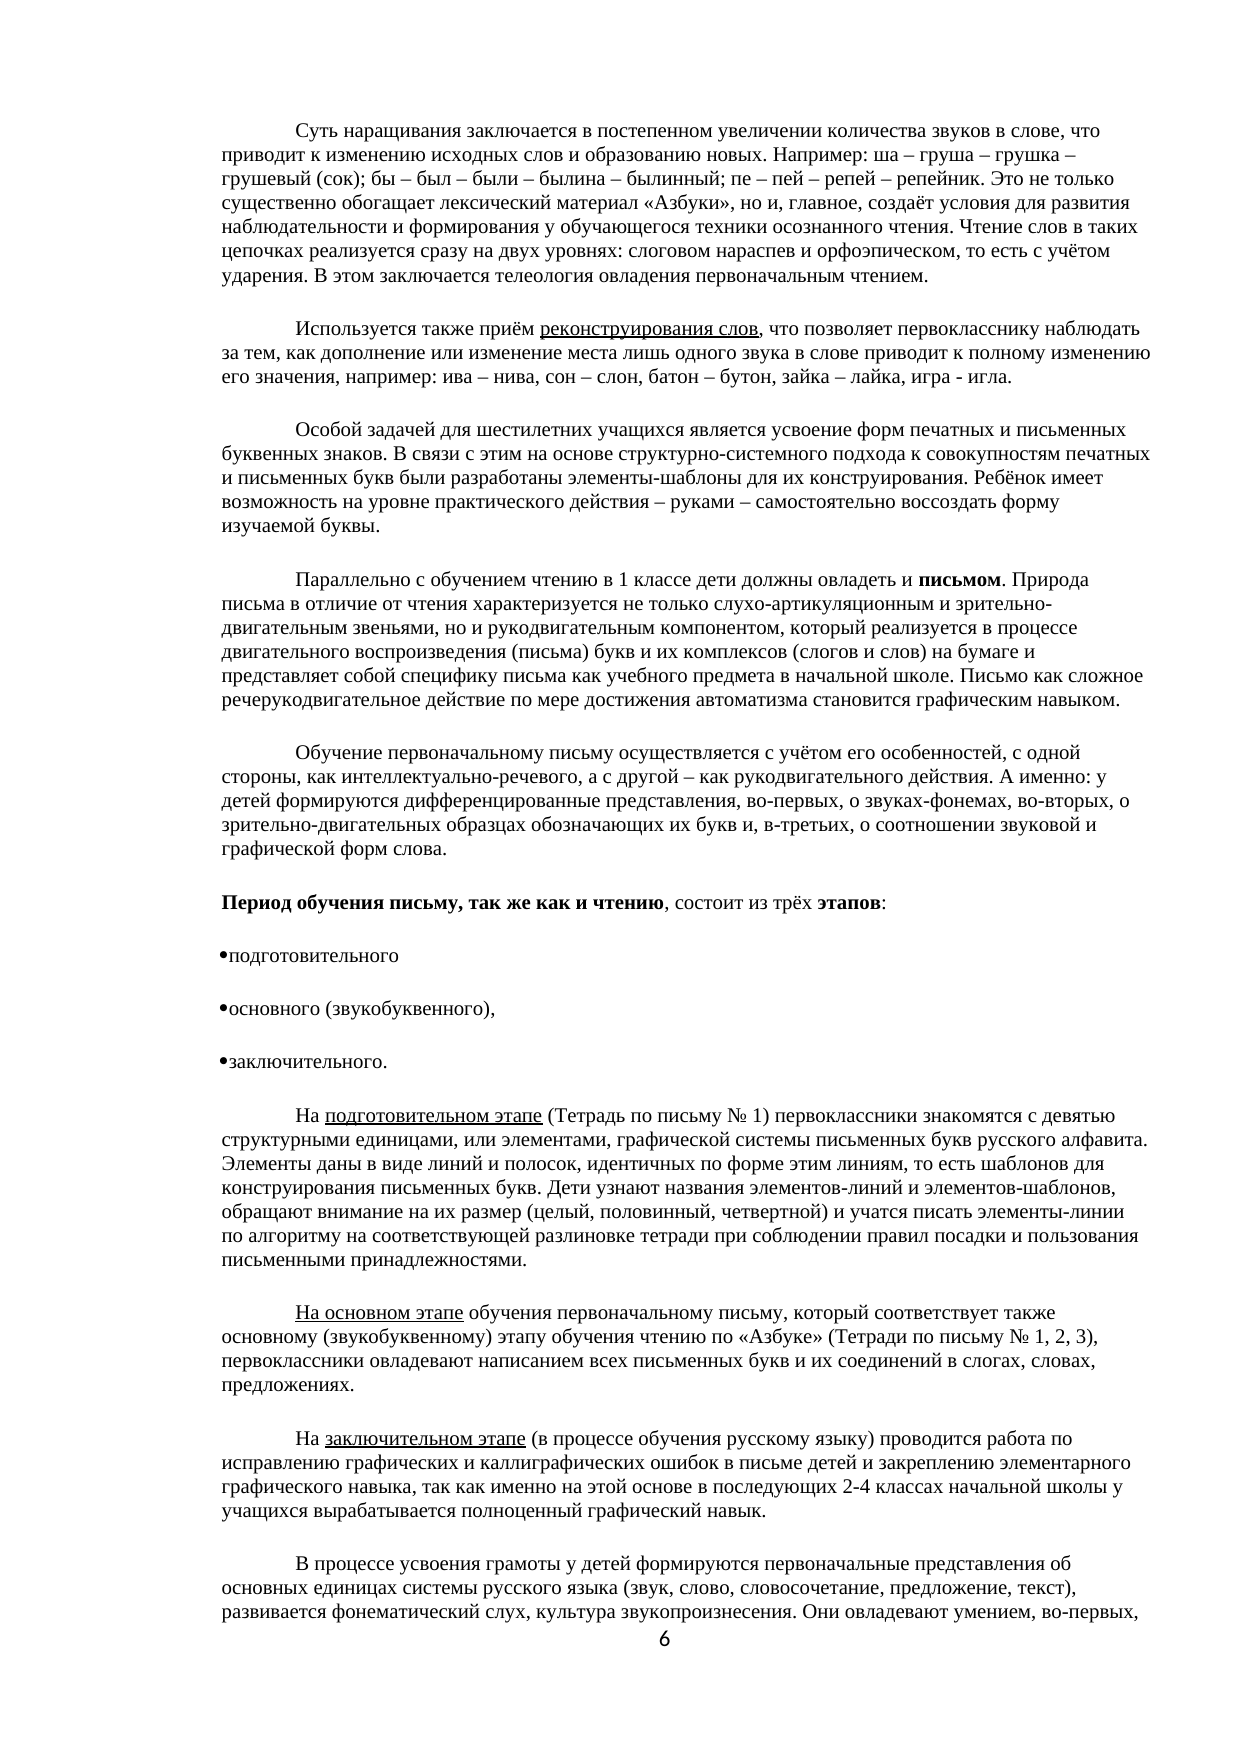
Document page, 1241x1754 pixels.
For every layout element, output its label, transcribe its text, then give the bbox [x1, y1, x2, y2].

text Период обучения письму, так же как и чтению, состоит из трёх этапов: [221, 889, 1152, 914]
text Используется также приём реконструирования слов, что позволяет первокласснику наблюдать за тем, как дополнение или изменение места лишь одного звука в слове приводит к полному изменению его значения, например: ива – нива, сон – слон, батон – бутон, зайка – лайка, игра - игла. [221, 316, 1152, 388]
text Суть наращивания заключается в постепенном увеличении количества звуков в слове, что приводит к изменению исходных слов и образованию новых. Например: ша – груша – грушка – грушевый (сок); бы – был – были – былина – былинный; пе – пей – репей – репейник. Это не только существенно обогащает лексический материал «Азбуки», но и, главное, создаёт условия для развития наблюдательности и формирования у обучающегося техники осознанного чтения. Чтение слов в таких цепочках реализуется сразу на двух уровнях: слоговом нараспев и орфоэпическом, то есть с учётом ударения. В этом заключается телеология овладения первоначальным чтением. [221, 118, 1152, 287]
text Параллельно с обучением чтению в 1 классе дети должны овладеть и письмом. Природа письма в отличие от чтения характеризуется не только слухо-артикуляционным и зрительно-двигательным звеньями, но и рукодвигательным компонентом, который реализуется в процессе двигательного воспроизведения (письма) букв и их комплексов (слогов и слов) на бумаге и представляет собой специфику письма как учебного предмета в начальной школе. Письмо как сложное речерукодвигательное действие по мере достижения автоматизма становится графическим навыком. [221, 567, 1152, 711]
text На подготовительном этапе (Тетрадь по письму № 1) первоклассники знакомятся с девятью структурными единицами, или элементами, графической системы письменных букв русского алфавита. Элементы даны в виде линий и полосок, идентичных по форме этим линиям, то есть шаблонов для конструирования письменных букв. Дети узнают названия элементов-линий и элементов-шаблонов, обращают внимание на их размер (целый, половинный, четвертной) и учатся писать элементы-линии по алгоритму на соответствующей разлиновке тетради при соблюдении правил посадки и пользования письменными принадлежностями. [221, 1102, 1152, 1271]
text ​ основного (звукобуквенного), [215, 996, 1152, 1020]
text На заключительном этапе (в процессе обучения русскому языку) проводится работа по исправлению графических и каллиграфических ошибок в письме детей и закреплению элементарного графического навыка, так как именно на этой основе в последующих 2-4 классах начальной школы у учащихся вырабатывается полноценный графический навык. [221, 1426, 1152, 1522]
text На основном этапе обучения первоначальному письму, который соответствует также основному (звукобуквенному) этапу обучения чтению по «Азбуке» (Тетради по письму № 1, 2, 3), первоклассники овладевают написанием всех письменных букв и их соединений в слогах, словах, предложениях. [221, 1300, 1152, 1396]
text Особой задачей для шестилетних учащихся является усвоение форм печатных и письменных буквенных знаков. В связи с этим на основе структурно-системного подхода к совокупностям печатных и письменных букв были разработаны элементы-шаблоны для их конструирования. Ребёнок имеет возможность на уровне практического действия – руками – самостоятельно воссоздать форму изучаемой буквы. [221, 417, 1152, 537]
text ​ заключительного. [215, 1049, 1152, 1073]
text ​ подготовительного [215, 943, 1152, 967]
text Обучение первоначальному письму осуществляется с учётом его особенностей, с одной стороны, как интеллектуально-речевого, а с другой – как рукодвигательного действия. А именно: у детей формируются дифференцированные представления, во-первых, о звуках-фонемах, во-вторых, о зрительно-двигательных образцах обозначающих их букв и, в-третьих, о соотношении звуковой и графической форм слова. [221, 740, 1152, 860]
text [221, 1551, 1152, 1623]
